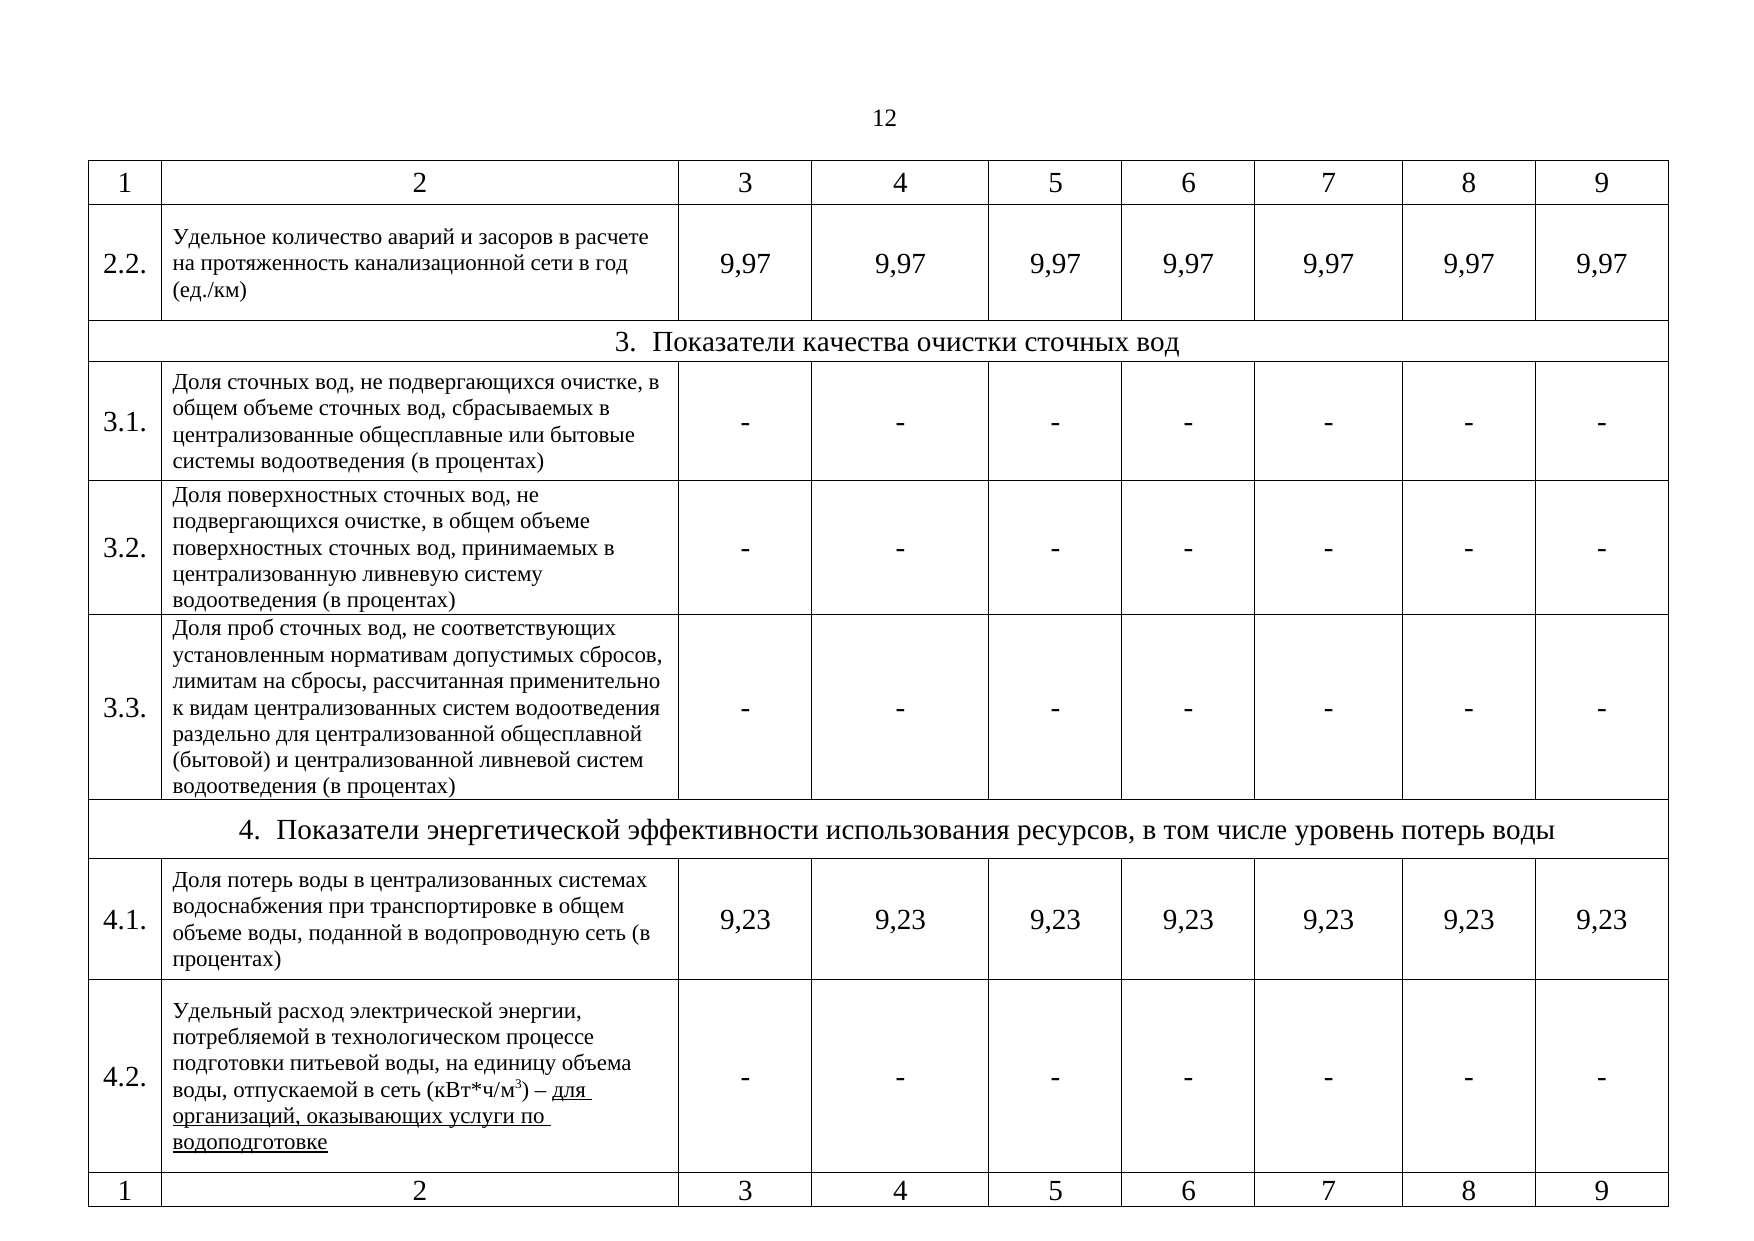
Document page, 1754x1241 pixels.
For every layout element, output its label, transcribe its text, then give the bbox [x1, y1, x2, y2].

table_cell 4.2. [89, 980, 161, 1172]
table_cell - [679, 362, 811, 480]
table_cell 9,23 [679, 859, 811, 979]
table_cell 9,23 [1536, 859, 1668, 979]
table_cell Показатели энергетической эффективности использования ресурсов, в том числе уровень потерь воды [89, 800, 1668, 857]
table_cell 7 [1255, 1173, 1402, 1206]
table_cell Доля сточных вод, не подвергающихся очистке, в общем объеме сточных вод, сбрасываемых в централизованные общесплавные или бытовые системы водоотведения (в процентах) [162, 362, 678, 480]
table_cell 5 [989, 1173, 1121, 1206]
table_cell - [1255, 362, 1402, 480]
table_cell 6 [1122, 1173, 1254, 1206]
table_cell - [1536, 615, 1668, 799]
table_cell - [1403, 980, 1535, 1172]
table_cell 4 [812, 161, 988, 204]
table_cell 2.2. [89, 205, 161, 320]
table_cell Доля поверхностных сточных вод, не подвергающихся очистке, в общем объеме поверхностных сточных вод, принимаемых в централизованную ливневую систему водоотведения (в процентах) [162, 481, 678, 613]
table_cell 3.1. [89, 362, 161, 480]
table_cell 1 [89, 1173, 161, 1206]
table_cell 5 [989, 161, 1121, 204]
table_cell - [1122, 615, 1254, 799]
table_cell - [679, 980, 811, 1172]
table_cell - [1536, 481, 1668, 613]
table_cell 9,23 [812, 859, 988, 979]
table_cell - [1536, 362, 1668, 480]
table_cell Доля потерь воды в централизованных системах водоснабжения при транспортировке в общем объеме воды, поданной в водопроводную сеть (в процентах) [162, 859, 678, 979]
table_cell 9,23 [1255, 859, 1402, 979]
table_cell Удельный расход электрической энергии, потребляемой в технологическом процессе подготовки питьевой воды, на единицу объема воды, отпускаемой в сеть (кВт*ч/м3) – для организаций, оказывающих услуги по водоподготовке [162, 980, 678, 1172]
table_cell 9,97 [1255, 205, 1402, 320]
table_cell 6 [1122, 161, 1254, 204]
table_cell - [1255, 615, 1402, 799]
table_cell - [679, 481, 811, 613]
table_cell 9,97 [1403, 205, 1535, 320]
table_cell 3.2. [89, 481, 161, 613]
table_cell 1 [89, 161, 161, 204]
table_cell 9,23 [989, 859, 1121, 979]
table_cell 2 [162, 161, 678, 204]
table_cell 3.3. [89, 615, 161, 799]
table_cell - [679, 615, 811, 799]
table_cell 8 [1403, 161, 1535, 204]
table_cell 9,97 [1122, 205, 1254, 320]
table_cell - [989, 980, 1121, 1172]
table_cell Удельное количество аварий и засоров в расчете на протяженность канализационной сети в год (ед./км) [162, 205, 678, 320]
table_cell - [812, 615, 988, 799]
table_cell - [1536, 980, 1668, 1172]
table_cell - [812, 481, 988, 613]
table_cell Показатели качества очистки сточных вод [89, 321, 1668, 361]
table_cell - [1122, 980, 1254, 1172]
table_cell 9,97 [1536, 205, 1668, 320]
table_cell - [1403, 615, 1535, 799]
table_cell 9,23 [1403, 859, 1535, 979]
table_cell 9,97 [989, 205, 1121, 320]
table_cell - [812, 362, 988, 480]
table_cell - [989, 362, 1121, 480]
table_cell Доля проб сточных вод, не соответствующих установленным нормативам допустимых сбросов, лимитам на сбросы, рассчитанная применительно к видам централизованных систем водоотведения раздельно для централизованной общесплавной (бытовой) и централизованной ливневой систем водоотведения (в процентах) [162, 615, 678, 799]
table_cell 7 [1255, 161, 1402, 204]
table_cell - [1403, 481, 1535, 613]
table_cell - [1122, 362, 1254, 480]
table_cell 4.1. [89, 859, 161, 979]
table_cell 2 [162, 1173, 678, 1206]
table_cell - [1122, 481, 1254, 613]
table_cell 9 [1536, 161, 1668, 204]
table_cell - [989, 481, 1121, 613]
table_cell 3 [679, 161, 811, 204]
table_cell 9,23 [1122, 859, 1254, 979]
table_cell 9,97 [812, 205, 988, 320]
table_cell 9,97 [679, 205, 811, 320]
table_cell - [1255, 980, 1402, 1172]
table_cell - [989, 615, 1121, 799]
table_cell - [1255, 481, 1402, 613]
table_cell 9 [1536, 1173, 1668, 1206]
table_cell 4 [812, 1173, 988, 1206]
table_cell - [1403, 362, 1535, 480]
table_cell 3 [679, 1173, 811, 1206]
table_cell - [812, 980, 988, 1172]
table_cell 8 [1403, 1173, 1535, 1206]
